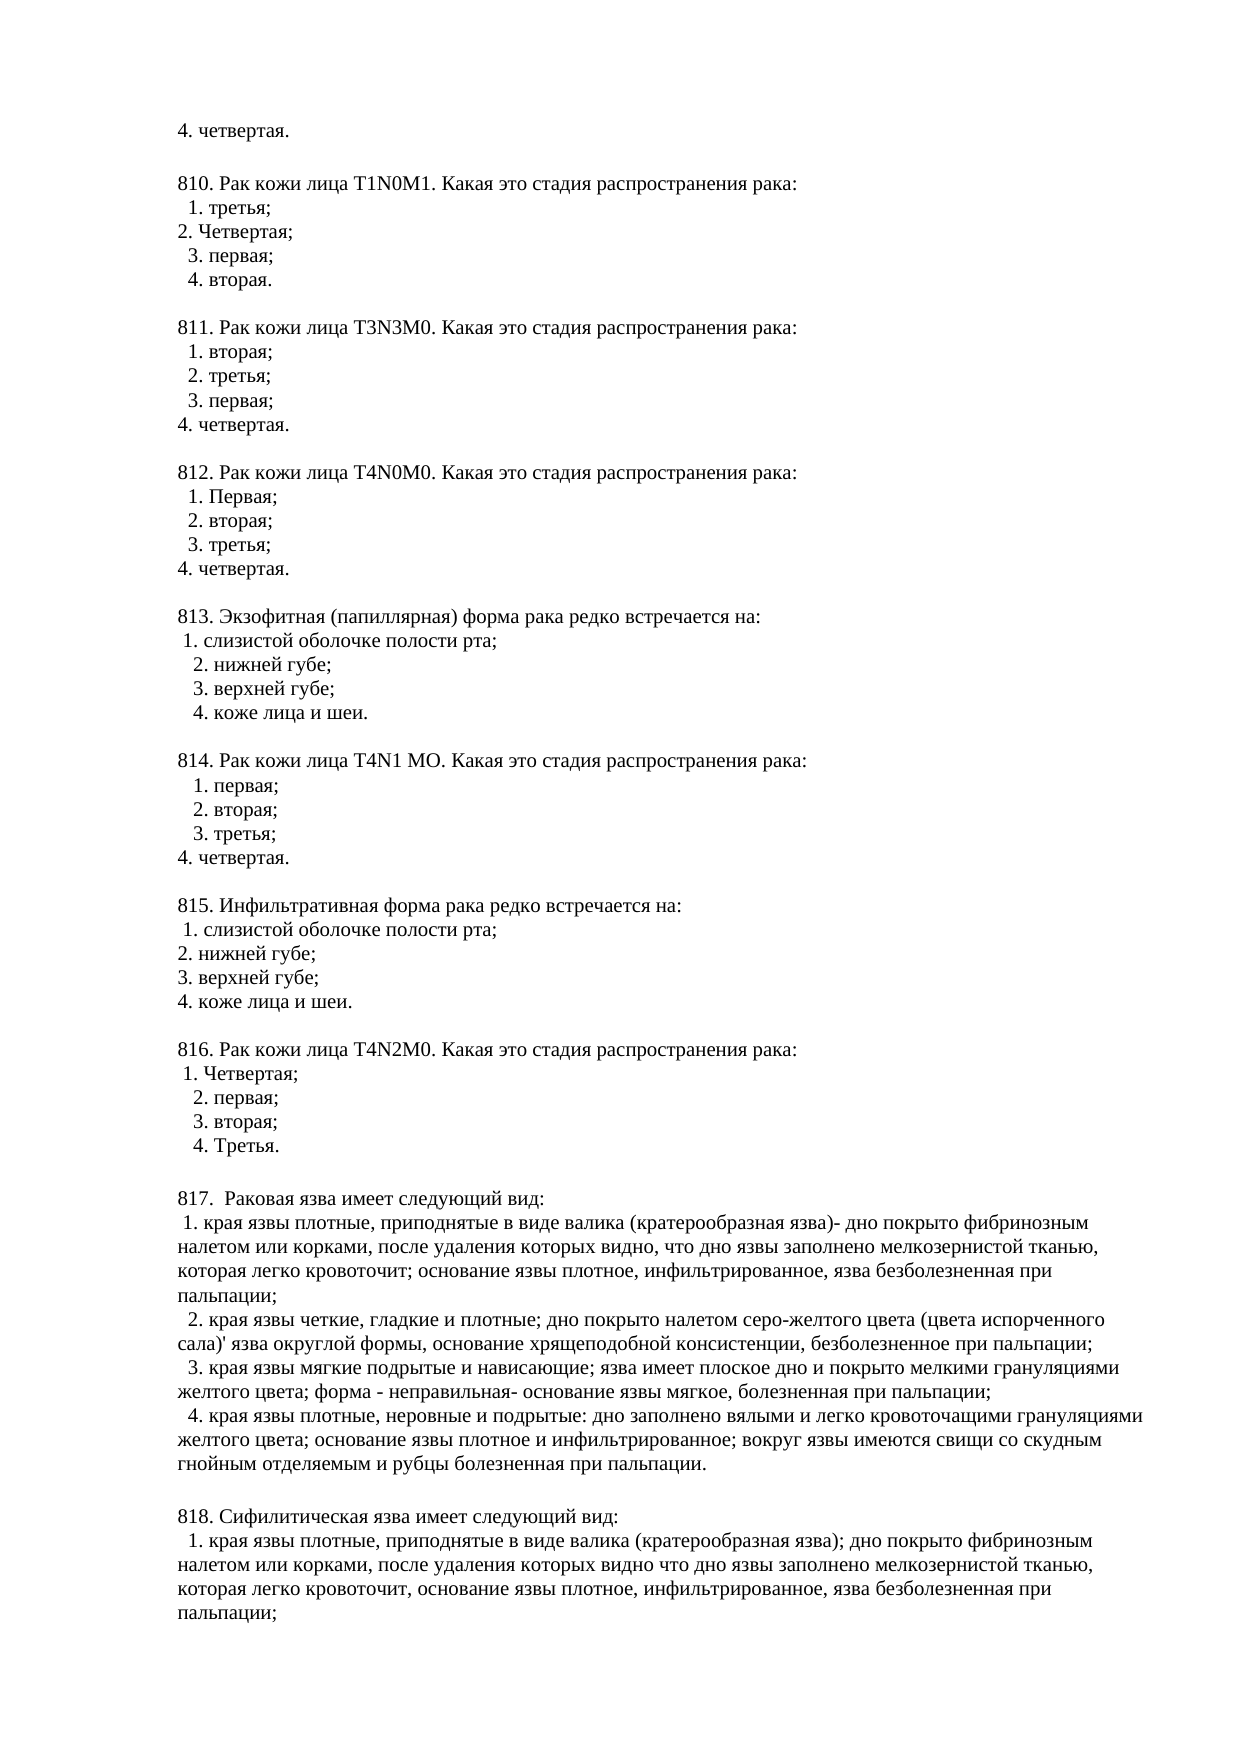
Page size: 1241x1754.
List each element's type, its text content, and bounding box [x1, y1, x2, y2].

text 812. Рак кожи лица T4N0M0. Какая это стадия распространения рака: 1. Первая; 2. вторая; 3. третья; 4. четвертая. [177, 460, 1152, 580]
text 817. Раковая язва имеет следующий вид: 1. края язвы плотные, приподнятые в виде валика (кратерообразная язва)- дно покрыто фибринозным налетом или корками, после удаления которых видно, что дно язвы заполнено мелкозернистой тканью, которая легко кровоточит; основание язвы плотное, инфильтрированное, язва безболезненная при пальпации; 2. края язвы четкие, гладкие и плотные; дно покрыто налетом серо-желтого цвета (цвета испорченного сала)' язва округлой формы, основание хрящеподобной консистенции, безболезненное при пальпации; 3. края язвы мягкие подрытые и нависающие; язва имеет плоское дно и покрыто мелкими грануляциями желтого цвета; форма - неправильная- основание язвы мягкое, болезненная при пальпации; 4. края язвы плотные, неровные и подрытые: дно заполнено вялыми и легко кровоточащими грануляциями желтого цвета; основание язвы плотное и инфильтрированное; вокруг язвы имеются свищи со скудным гнойным отделяемым и рубцы болезненная при пальпации. [177, 1186, 1152, 1504]
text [177, 118, 1152, 171]
text 816. Рак кожи лица T4N2M0. Какая это стадия распространения рака: 1. Четвертая; 2. первая; 3. вторая; 4. Третья. [177, 1037, 1152, 1157]
text 810. Рак кожи лица T1N0M1. Какая это стадия распространения рака: 1. третья; 2. Четвертая; 3. первая; [177, 171, 1152, 267]
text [177, 1504, 1152, 1624]
text 811. Рак кожи лица T3N3M0. Какая это стадия распространения рака: 1. вторая; 2. третья; 3. первая; 4. четвертая. [177, 315, 1152, 436]
text 4. вторая. [177, 267, 1152, 291]
text 814. Рак кожи лица T4N1 МО. Какая это стадия распространения рака: 1. первая; 2. вторая; 3. третья; 4. четвертая. [177, 748, 1152, 869]
text 815. Инфильтративная форма рака редко встречается на: 1. слизистой оболочке полости рта; 2. нижней губе; 3. верхней губе; 4. коже лица и шеи. [177, 893, 1152, 1013]
text 813. Экзофитная (папиллярная) форма рака редко встречается на: 1. слизистой оболочке полости рта; 2. нижней губе; 3. верхней губе; 4. коже лица и шеи. [177, 604, 1152, 724]
